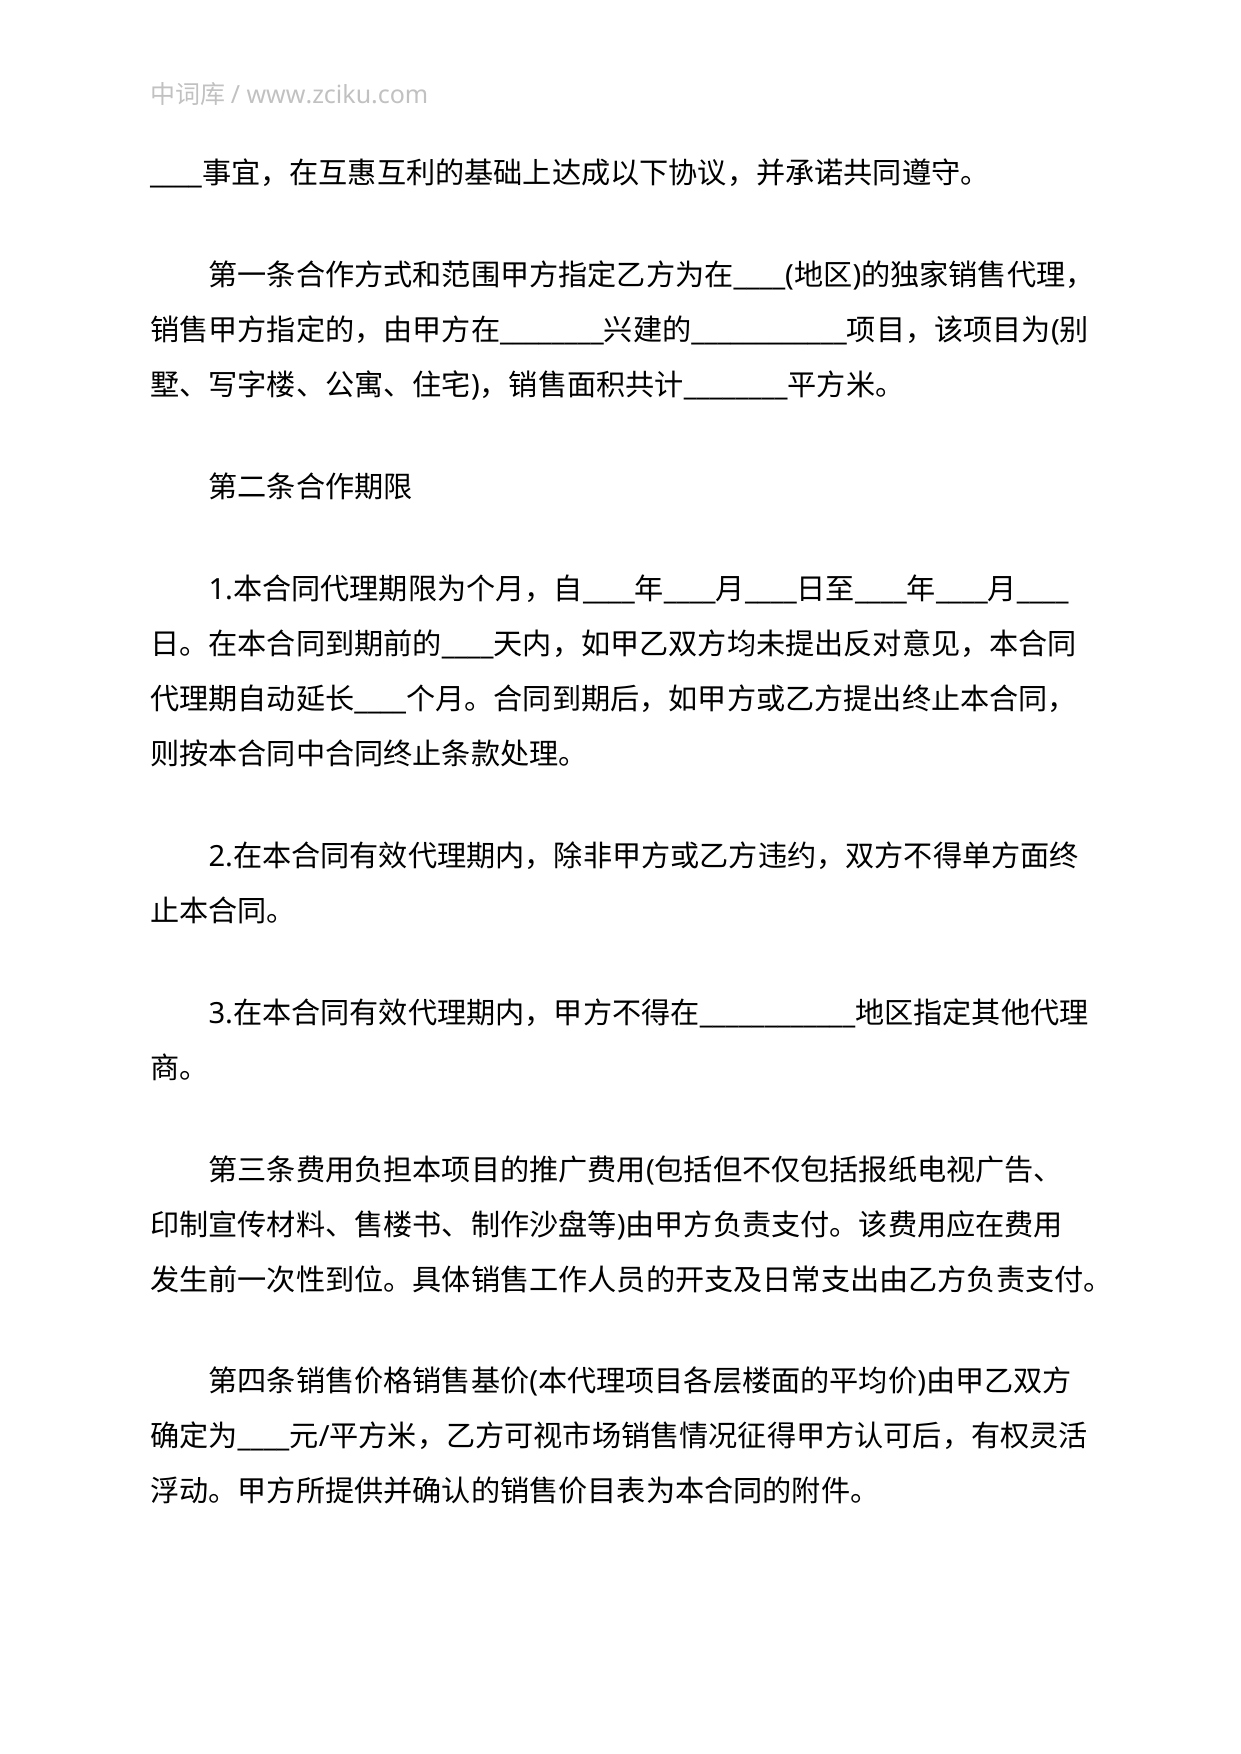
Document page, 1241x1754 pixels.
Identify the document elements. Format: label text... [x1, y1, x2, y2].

text 1.本合同代理期限为个月，自____年____月____日至____年____月____日。在本合同到期前的____天内，如甲乙双方均未提出反对意见，本合同代理期自动延长____个月。合同到期后，如甲方或乙方提出终止本合同，则按本合同中合同终止条款处理。 [150, 566, 1090, 773]
text 第四条销售价格销售基价(本代理项目各层楼面的平均价)由甲乙双方确定为____元/平方米，乙方可视市场销售情况征得甲方认可后，有权灵活浮动。甲方所提供并确认的销售价目表为本合同的附件。 [150, 1358, 1090, 1510]
text 3.在本合同有效代理期内，甲方不得在____________地区指定其他代理商。 [150, 989, 1090, 1087]
text 第二条合作期限 [150, 464, 1090, 506]
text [150, 150, 1090, 192]
text 第三条费用负担本项目的推广费用(包括但不仅包括报纸电视广告、印制宣传材料、售楼书、制作沙盘等)由甲方负责支付。该费用应在费用发生前一次性到位。具体销售工作人员的开支及日常支出由乙方负责支付。 [150, 1146, 1090, 1298]
text 2.在本合同有效代理期内，除非甲方或乙方违约，双方不得单方面终止本合同。 [150, 832, 1090, 930]
text 第一条合作方式和范围甲方指定乙方为在____(地区)的独家销售代理，销售甲方指定的，由甲方在________兴建的____________项目，该项目为(别墅、写字楼、公寓、住宅)，销售面积共计________平方米。 [150, 252, 1090, 404]
